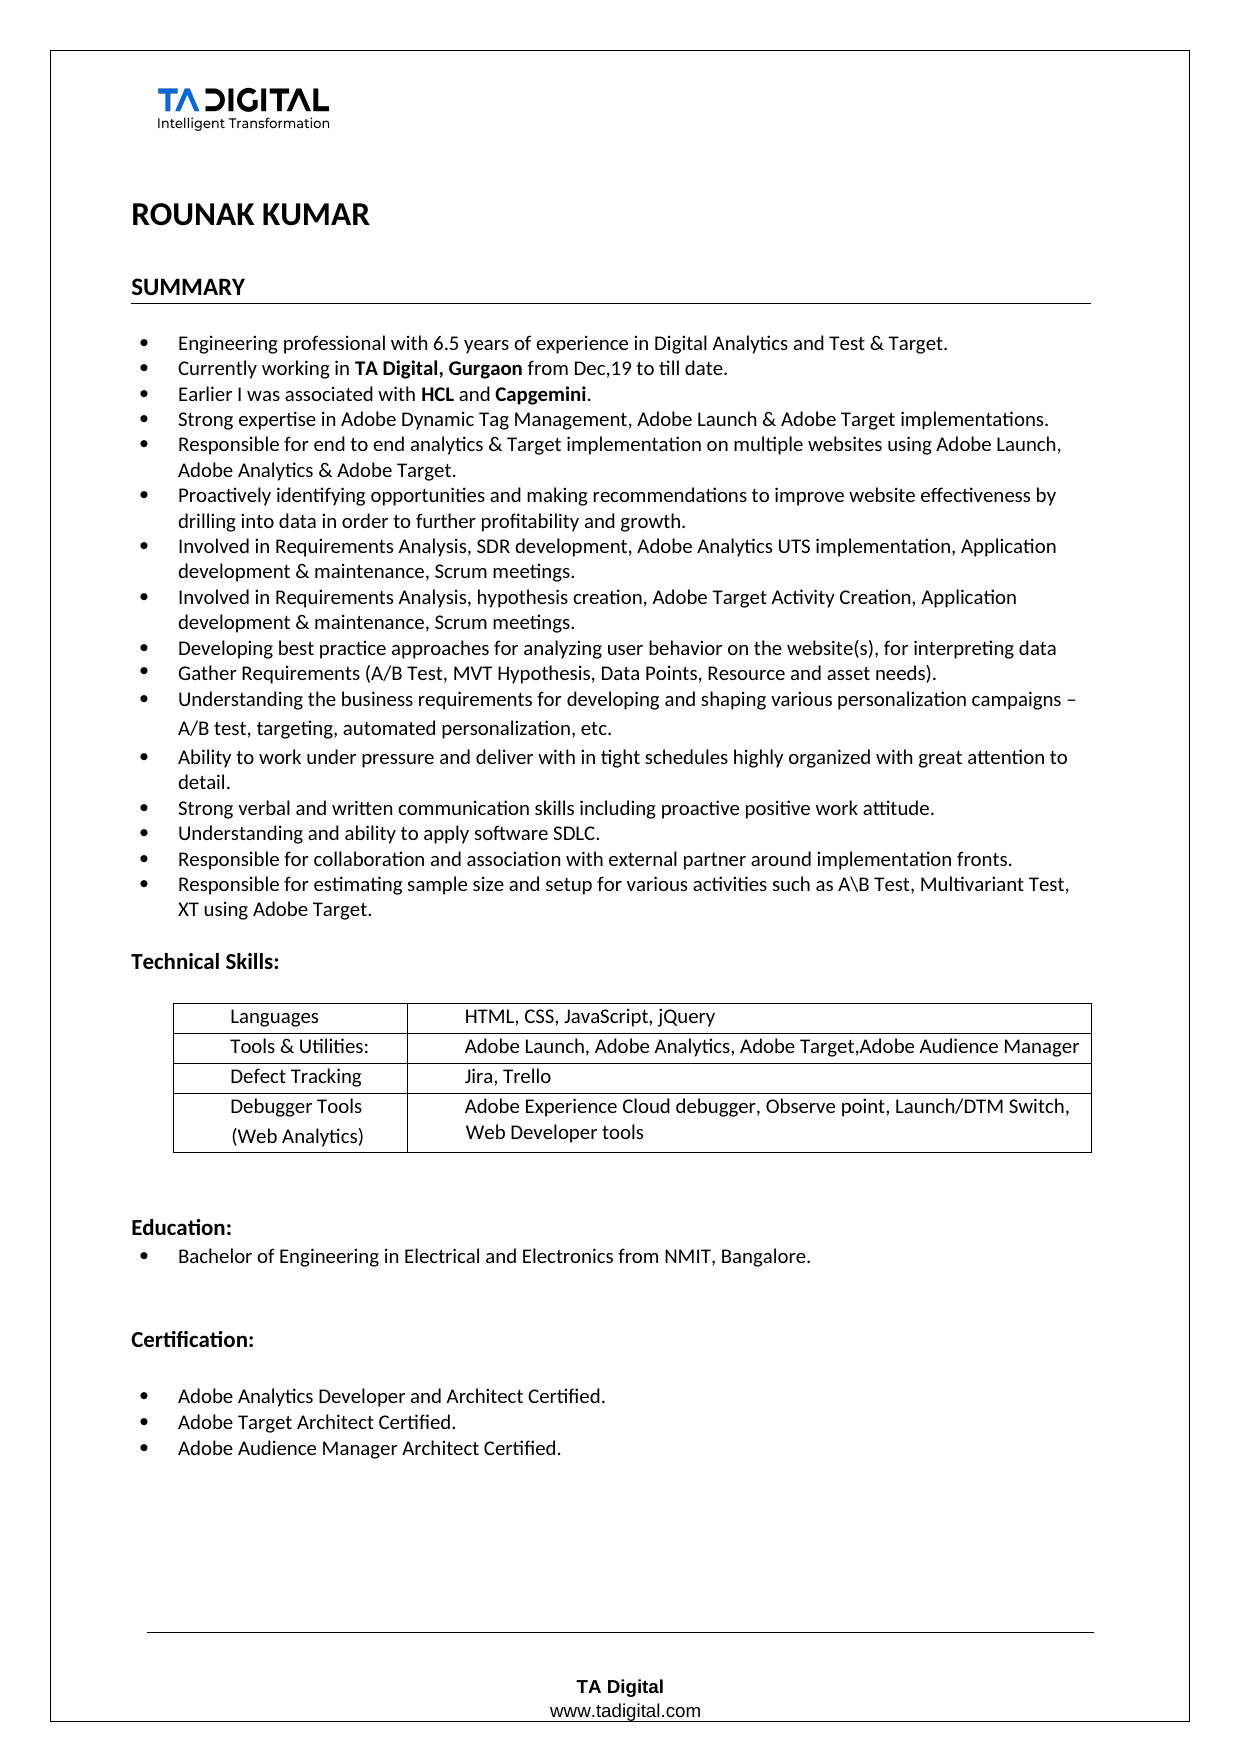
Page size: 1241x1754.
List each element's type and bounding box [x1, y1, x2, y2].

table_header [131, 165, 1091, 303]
picture [150, 80, 337, 138]
table_header [131, 304, 1091, 1574]
